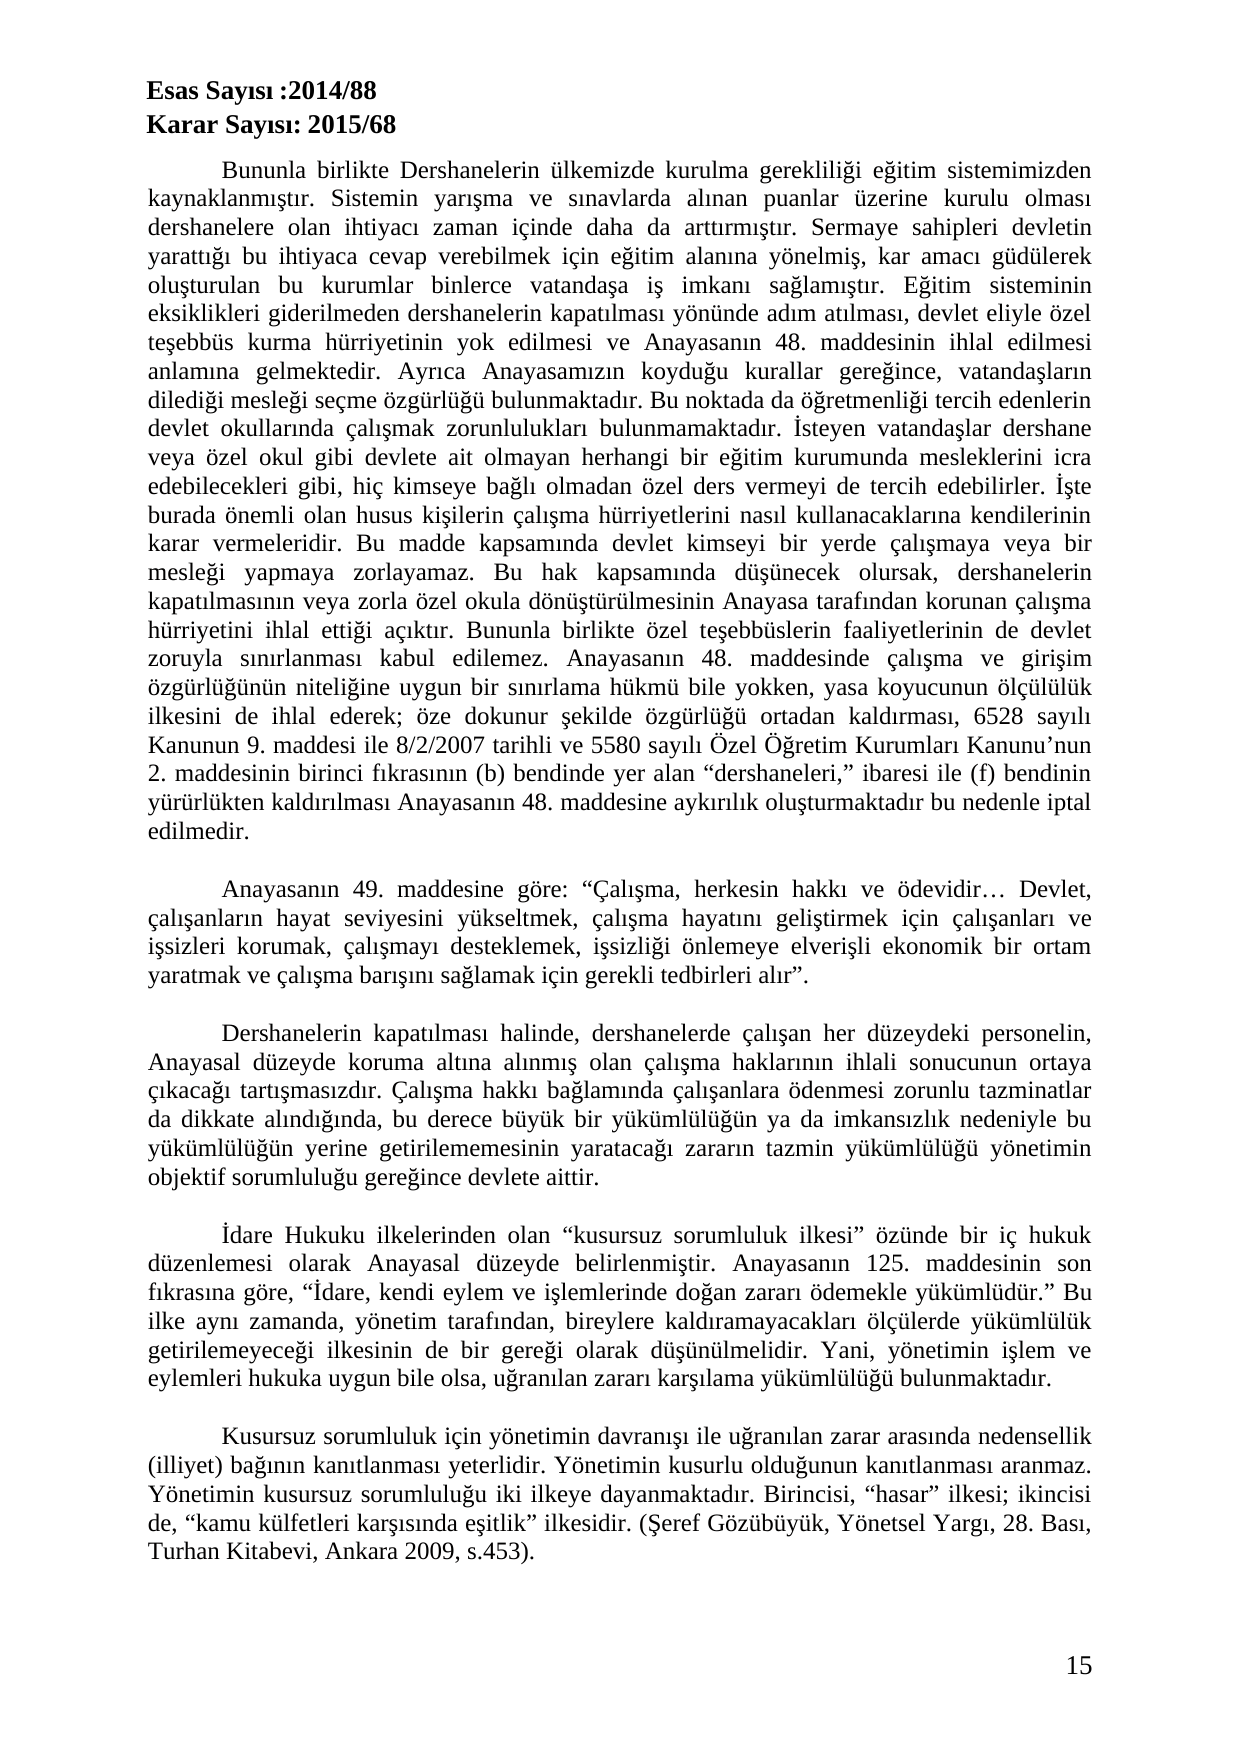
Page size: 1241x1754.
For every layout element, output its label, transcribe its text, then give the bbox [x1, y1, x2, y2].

text Bununla birlikte Dershanelerin ülkemizde kurulma gerekliliği eğitim sistemimizden kaynaklanmıştır. Sistemin yarışma ve sınavlarda alınan puanlar üzerine kurulu olması dershanelere olan ihtiyacı zaman içinde daha da arttırmıştır. Sermaye sahipleri devletin yarattığı bu ihtiyaca cevap verebilmek için eğitim alanına yönelmiş, kar amacı güdülerek oluşturulan bu kurumlar binlerce vatandaşa iş imkanı sağlamıştır. Eğitim sisteminin eksiklikleri giderilmeden dershanelerin kapatılması yönünde adım atılması, devlet eliyle özel teşebbüs kurma hürriyetinin yok edilmesi ve Anayasanın 48. maddesinin ihlal edilmesi anlamına gelmektedir. Ayrıca Anayasamızın koyduğu kurallar gereğince, vatandaşların dilediği mesleği seçme özgürlüğü bulunmaktadır. Bu noktada da öğretmenliği tercih edenlerin devlet okullarında çalışmak zorunlulukları bulunmamaktadır. İsteyen vatandaşlar dershane veya özel okul gibi devlete ait olmayan herhangi bir eğitim kurumunda mesleklerini icra edebilecekleri gibi, hiç kimseye bağlı olmadan özel ders vermeyi de tercih edebilirler. İşte burada önemli olan husus kişilerin çalışma hürriyetlerini nasıl kullanacaklarına kendilerinin karar vermeleridir. Bu madde kapsamında devlet kimseyi bir yerde çalışmaya veya bir mesleği yapmaya zorlayamaz. Bu hak kapsamında düşünecek olursak, dershanelerin kapatılmasının veya zorla özel okula dönüştürülmesinin Anayasa tarafından korunan çalışma hürriyetini ihlal ettiği açıktır. Bununla birlikte özel teşebbüslerin faaliyetlerinin de devlet zoruyla sınırlanması kabul edilemez. Anayasanın 48. maddesinde çalışma ve girişim özgürlüğünün niteliğine uygun bir sınırlama hükmü bile yokken, yasa koyucunun ölçülülük ilkesini de ihlal ederek; öze dokunur şekilde özgürlüğü ortadan kaldırması, 6528 sayılı Kanunun 9. maddesi ile 8/2/2007 tarihli ve 5580 sayılı Özel Öğretim Kurumları Kanunu’nun 2. maddesinin birinci fıkrasının (b) bendinde yer alan “dershaneleri,” ibaresi ile (f) bendinin yürürlükten kaldırılması Anayasanın 48. maddesine aykırılık oluşturmaktadır bu nedenle iptal edilmedir. [148, 155, 1093, 845]
text Anayasanın 49. maddesine göre: “Çalışma, herkesin hakkı ve ödevidir… Devlet, çalışanların hayat seviyesini yükseltmek, çalışma hayatını geliştirmek için çalışanları ve işsizleri korumak, çalışmayı desteklemek, işsizliği önlemeye elverişli ekonomik bir ortam yaratmak ve çalışma barışını sağlamak için gerekli tedbirleri alır”. [148, 874, 1093, 989]
text İdare Hukuku ilkelerinden olan “kusursuz sorumluluk ilkesi” özünde bir iç hukuk düzenlemesi olarak Anayasal düzeyde belirlenmiştir. Anayasanın 125. maddesinin son fıkrasına göre, “İdare, kendi eylem ve işlemlerinde doğan zararı ödemekle yükümlüdür.” Bu ilke aynı zamanda, yönetim tarafından, bireylere kaldıramayacakları ölçülerde yükümlülük getirilemeyeceği ilkesinin de bir gereği olarak düşünülmelidir. Yani, yönetimin işlem ve eylemleri hukuka uygun bile olsa, uğranılan zararı karşılama yükümlülüğü bulunmaktadır. [148, 1220, 1093, 1392]
text Dershanelerin kapatılması halinde, dershanelerde çalışan her düzeydeki personelin, Anayasal düzeyde koruma altına alınmış olan çalışma haklarının ihlali sonucunun ortaya çıkacağı tartışmasızdır. Çalışma hakkı bağlamında çalışanlara ödenmesi zorunlu tazminatlar da dikkate alındığında, bu derece büyük bir yükümlülüğün ya da imkansızlık nedeniyle bu yükümlülüğün yerine getirilememesinin yaratacağı zararın tazmin yükümlülüğü yönetimin objektif sorumluluğu gereğince devlete aittir. [148, 1018, 1093, 1191]
text Kusursuz sorumluluk için yönetimin davranışı ile uğranılan zarar arasında nedensellik (illiyet) bağının kanıtlanması yeterlidir. Yönetimin kusurlu olduğunun kanıtlanması aranmaz. Yönetimin kusursuz sorumluluğu iki ilkeye dayanmaktadır. Birincisi, “hasar” ilkesi; ikincisi de, “kamu külfetleri karşısında eşitlik” ilkesidir. (Şeref Gözübüyük, Yönetsel Yargı, 28. Bası, Turhan Kitabevi, Ankara 2009, s.453). [148, 1421, 1093, 1565]
